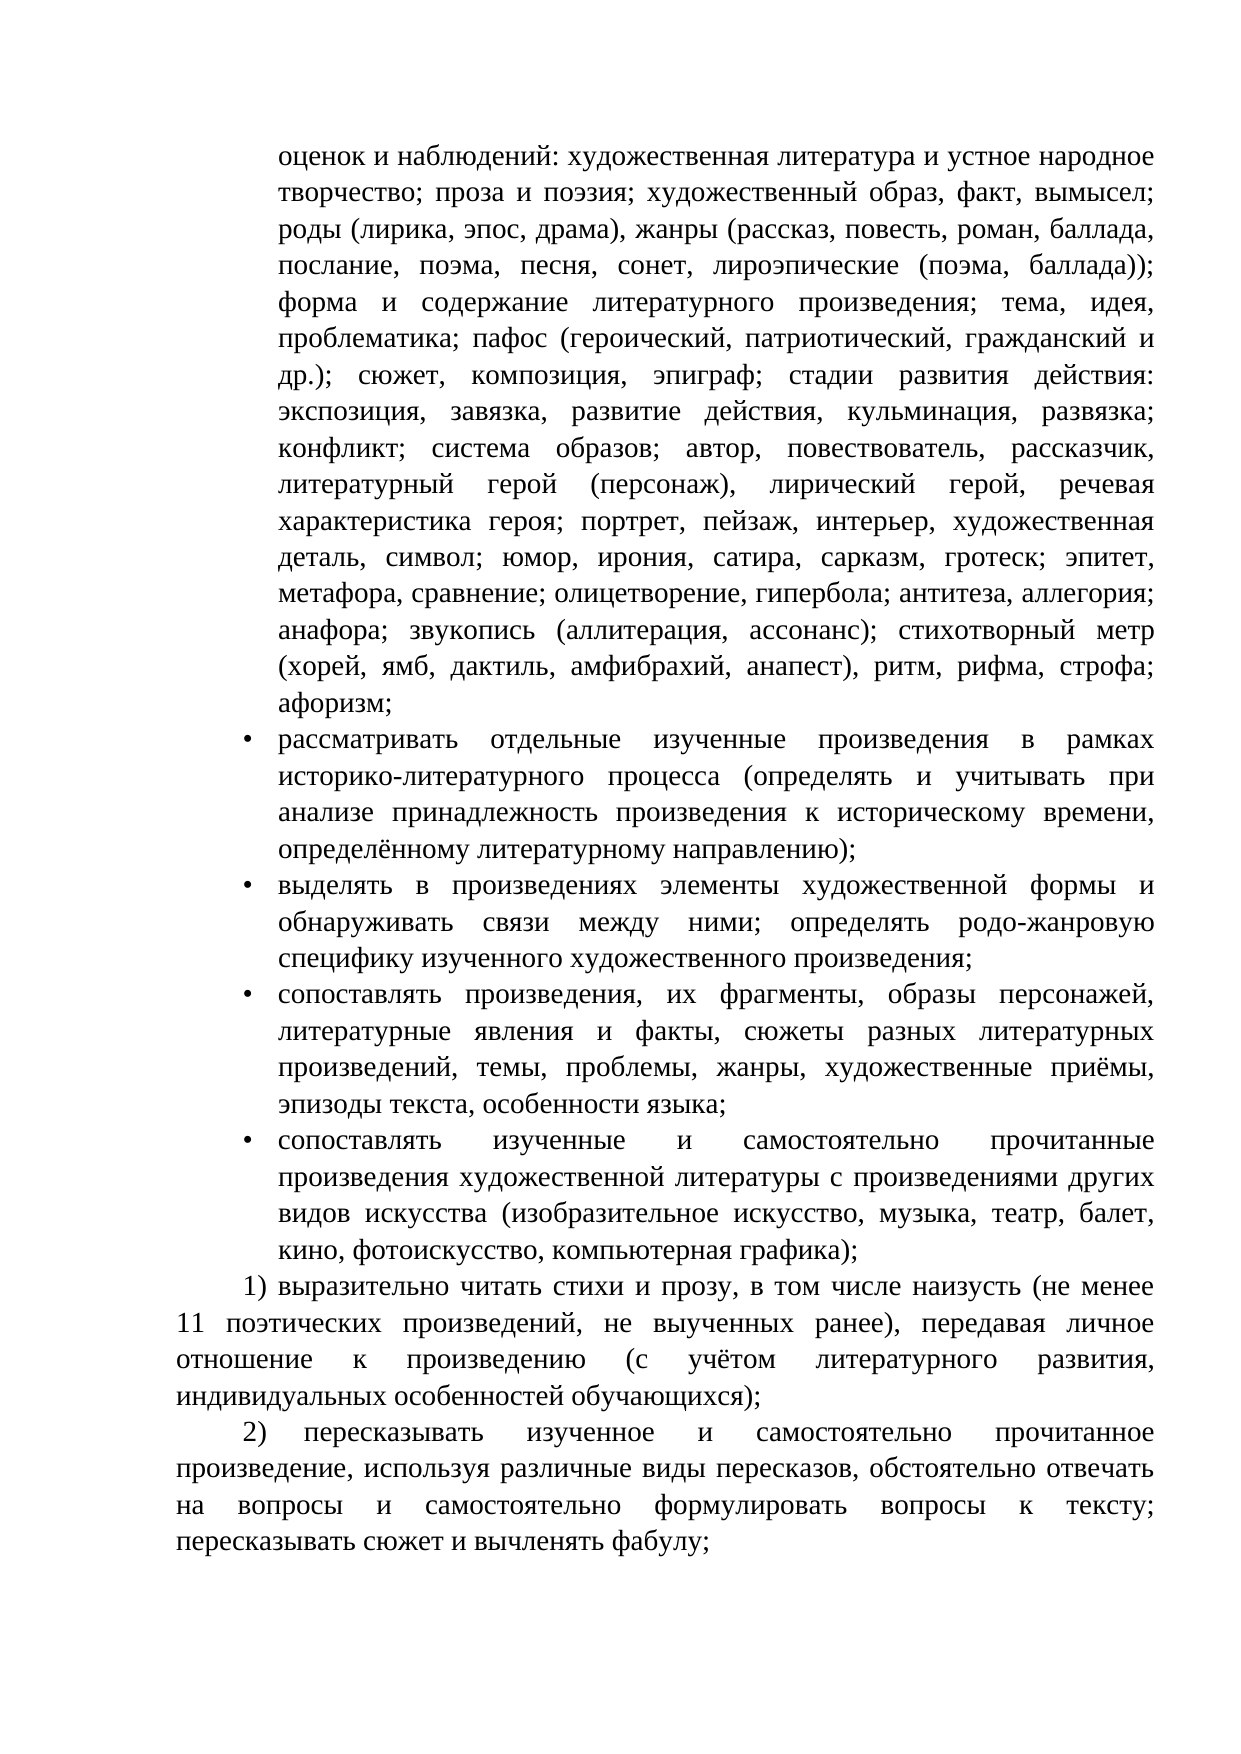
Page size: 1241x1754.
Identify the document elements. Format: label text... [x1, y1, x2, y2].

text оценок и наблюдений: художественная литература и устное народное творчество; проза и поэзия; художественный образ, факт, вымысел; роды (лирика, эпос, драма), жанры (рассказ, повесть, роман, баллада, послание, поэма, песня, сонет, лироэпические (поэма, баллада)); форма и содержание литературного произведения; тема, идея, проблематика; пафос (героический, патриотический, гражданский и др.); сюжет, композиция, эпиграф; стадии развития действия: экспозиция, завязка, развитие действия, кульминация, развязка; конфликт; система образов; автор, повествователь, рассказчик, литературный герой (персонаж), лирический герой, речевая характеристика героя; портрет, пейзаж, интерьер, художественная деталь, символ; юмор, ирония, сатира, сарказм, гротеск; эпитет, метафора, сравнение; олицетворение, гипербола; антитеза, аллегория; анафора; звукопись (аллитерация, ассонанс); стихотворный метр (хорей, ямб, дактиль, амфибрахий, анапест), ритм, рифма, строфа; афоризм; [278, 136, 1155, 719]
list пересказывать изученное и самостоятельно прочитанное произведение, используя различные виды пересказов, обстоятельно отвечать на вопросы и самостоятельно формулировать вопросы к тексту; пересказывать сюжет и вычленять фабулу; [176, 1412, 1155, 1558]
list сопоставлять изученные и самостоятельно прочитанные произведения художественной литературы с произведениями других видов искусства (изобразительное искусство, музыка, театр, балет, кино, фотоискусство, компьютерная графика); [242, 1121, 1155, 1266]
list сопоставлять произведения, их фрагменты, образы персонажей, литературные явления и факты, сюжеты разных литературных произведений, темы, проблемы, жанры, художественные приёмы, эпизоды текста, особенности языка; [242, 975, 1155, 1121]
list выделять в произведениях элементы художественной формы и обнаруживать связи между ними; определять родо-жанровую специфику изученного художественного произведения; [242, 865, 1155, 975]
list выразительно читать стихи и прозу, в том числе наизусть (не менее 11 поэтических произведений, не выученных ранее), передавая личное отношение к произведению (с учётом литературного развития, индивидуальных особенностей обучающихся); [176, 1266, 1155, 1412]
list рассматривать отдельные изученные произведения в рамках историко-литературного процесса (определять и учитывать при анализе принадлежность произведения к историческому времени, определённому литературному направлению); [242, 719, 1155, 865]
